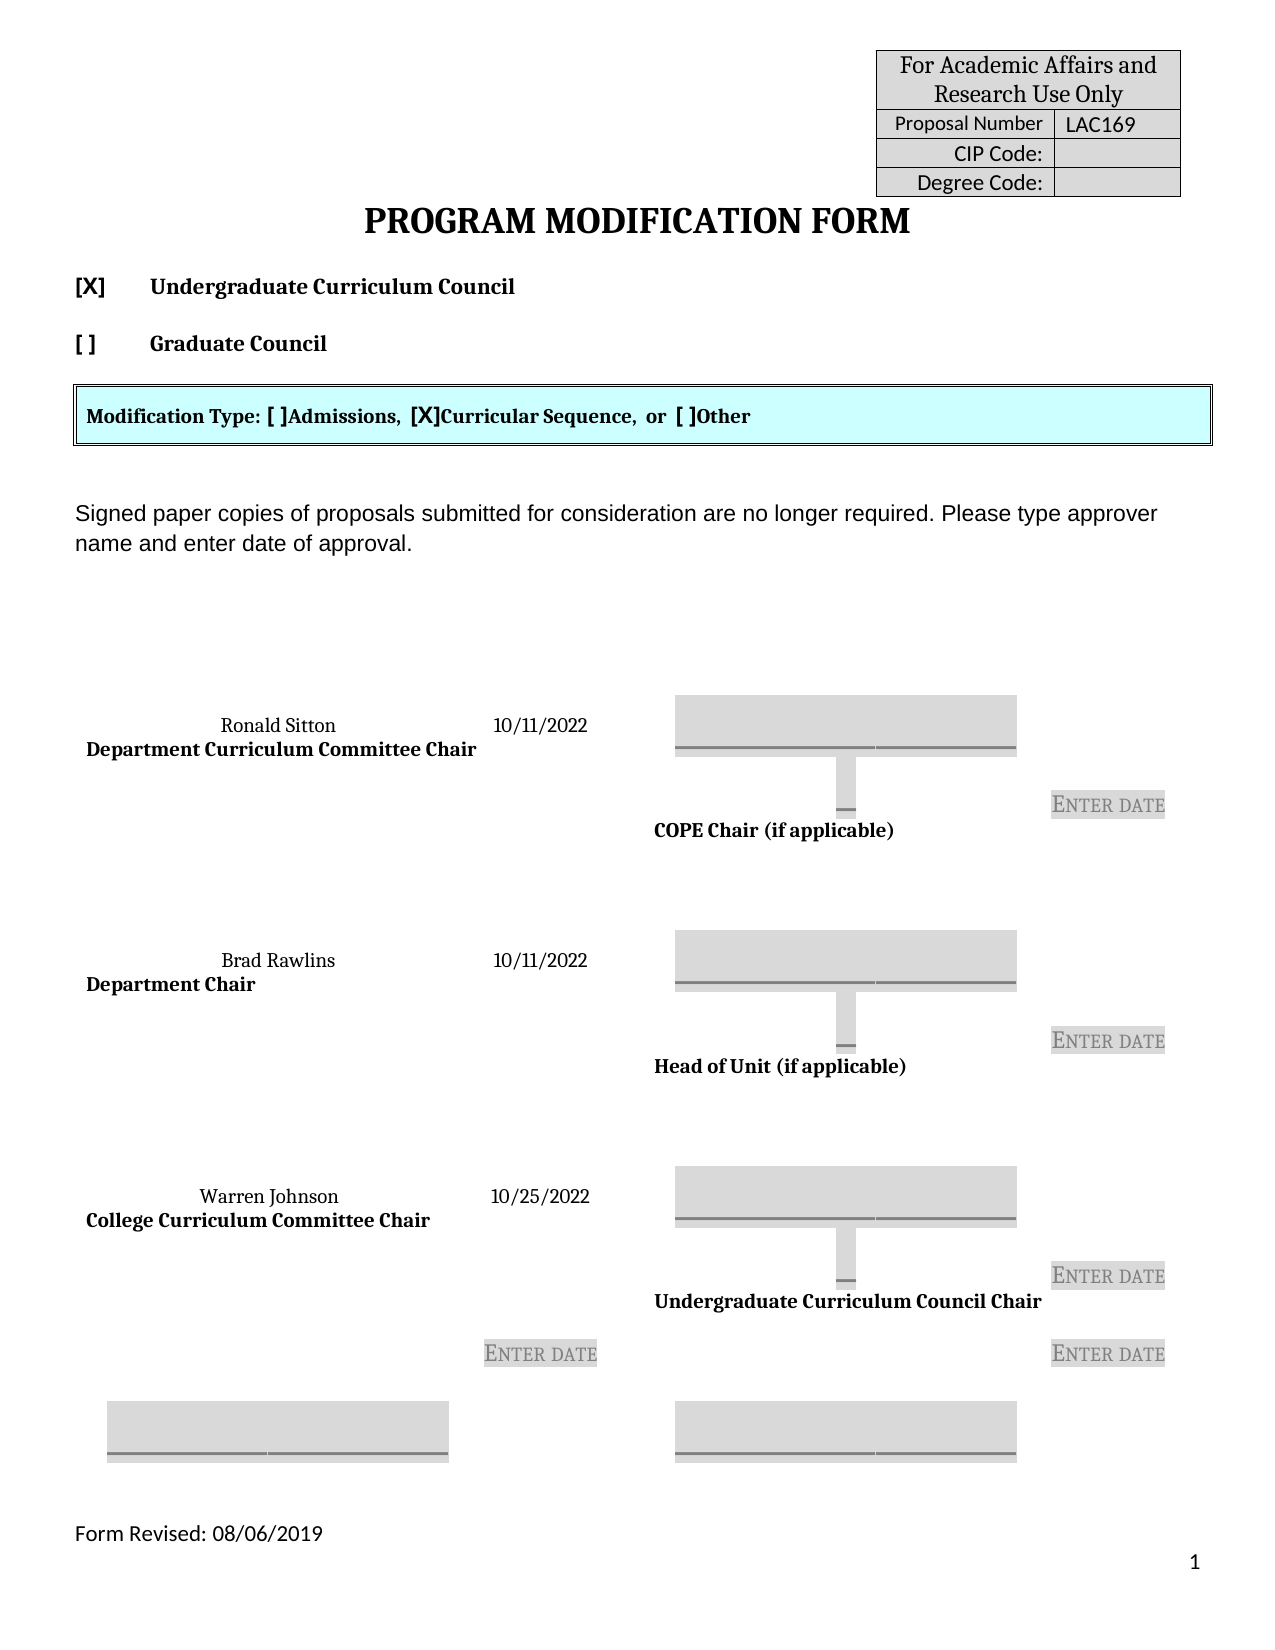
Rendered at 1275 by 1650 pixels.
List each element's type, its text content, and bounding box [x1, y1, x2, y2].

table_header Modification Type: [ ]Admissions, [X]Curricular Sequence, or [ ]Other [77, 387, 1210, 443]
table_header COPE Chair (if applicable) [643, 632, 1211, 868]
table_cell Degree Code: [877, 168, 1054, 196]
text Signed paper copies of proposals submitted for consideration are no longer required. Please type approver name and enter date of approval. [75, 500, 1200, 556]
text [ ] Graduate Council [75, 327, 1200, 358]
table_cell [1055, 168, 1180, 196]
table_cell Proposal Number [877, 110, 1054, 138]
table_cell Head of Unit (if applicable) [643, 868, 1211, 1103]
text [X] Undergraduate Curriculum Council [75, 270, 1200, 301]
table_cell Undergraduate Curriculum Council Chair [643, 1103, 1211, 1339]
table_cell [643, 1339, 1211, 1463]
table_header Department Curriculum Committee Chair [75, 632, 643, 868]
table_cell CIP Code: [877, 139, 1054, 167]
table_cell College Curriculum Committee Chair [75, 1103, 643, 1339]
text Program Modification Form [75, 199, 1200, 243]
table_header For Academic Affairs and Research Use Only [877, 51, 1180, 109]
table_cell LAC169 [1055, 110, 1180, 138]
table_cell [1055, 139, 1180, 167]
table_cell Department Chair [75, 868, 643, 1103]
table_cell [75, 1339, 643, 1463]
